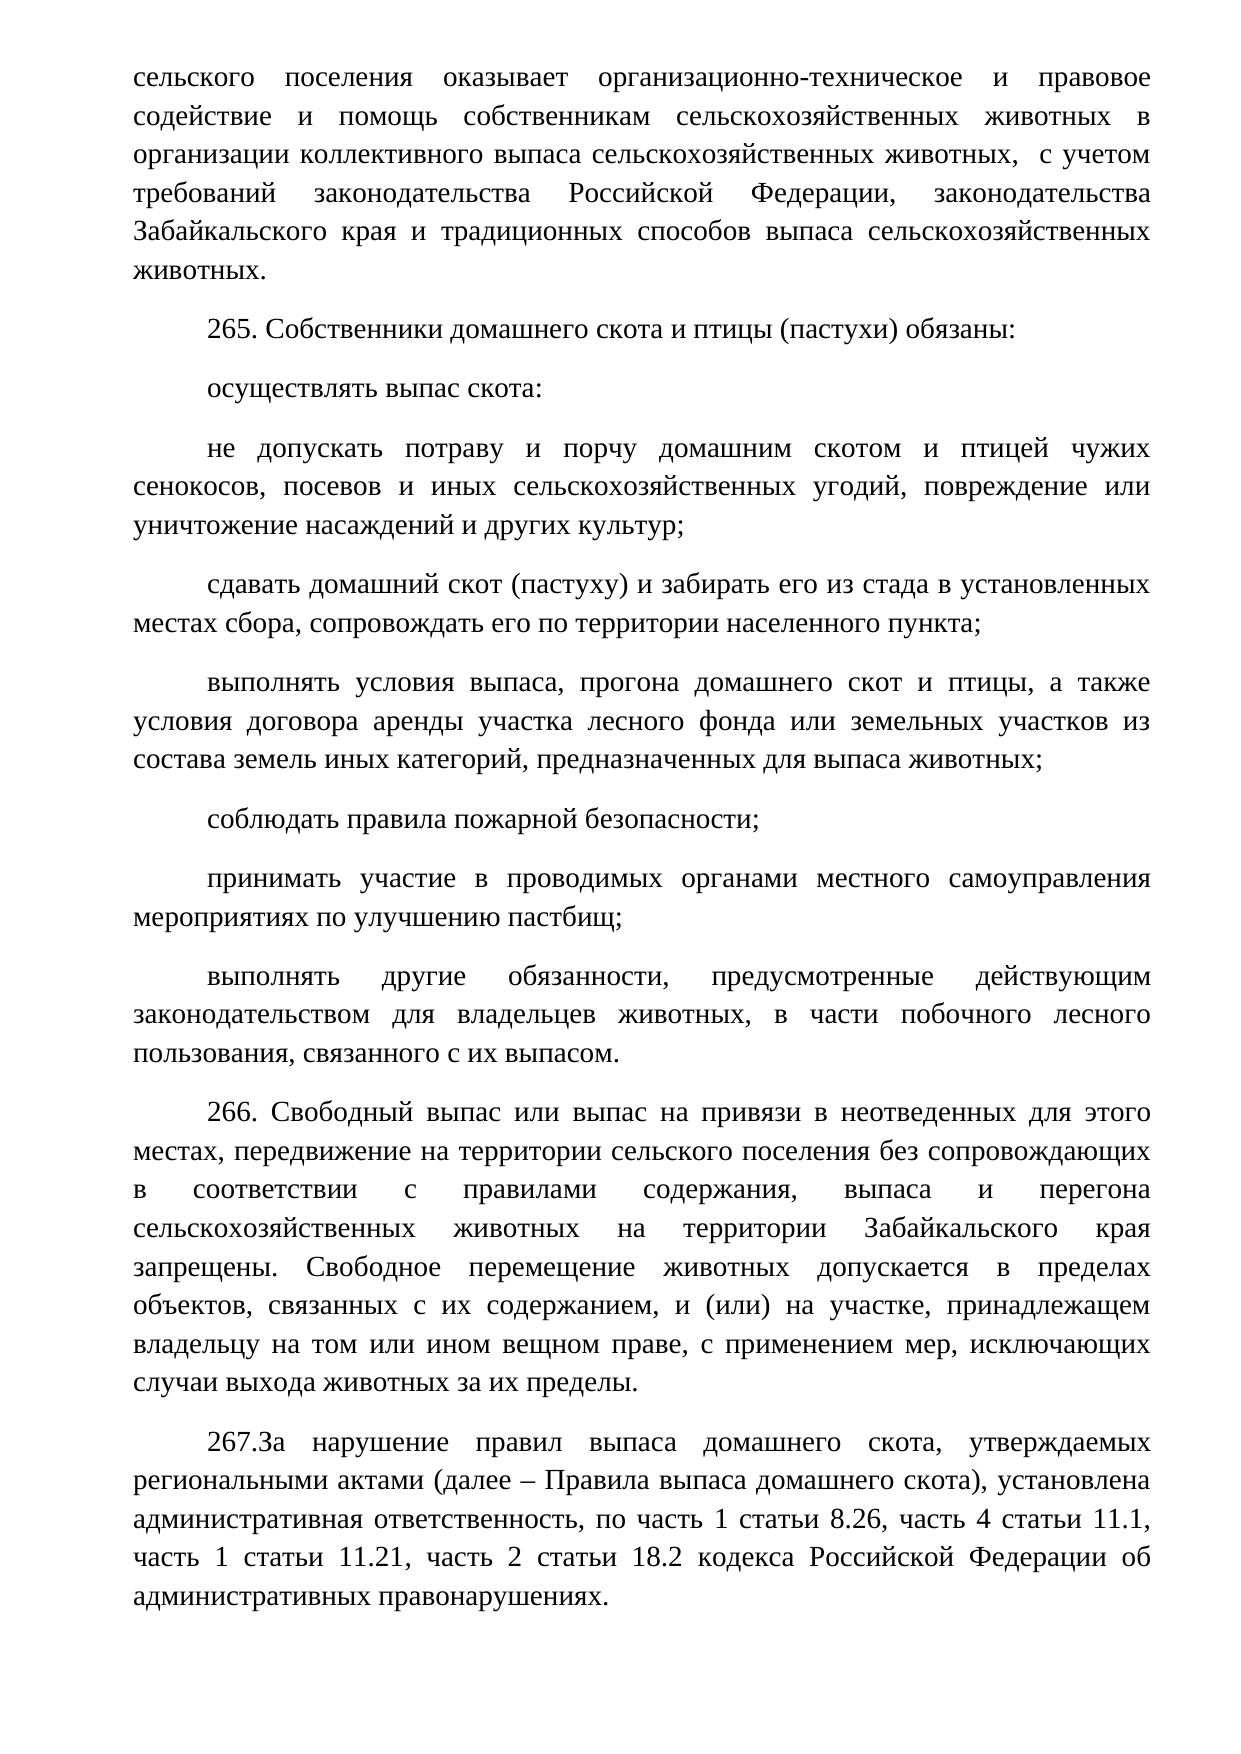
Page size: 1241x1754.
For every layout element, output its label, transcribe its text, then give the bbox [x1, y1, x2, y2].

text выполнять другие обязанности, предусмотренные действующим законодательством для владельцев животных, в части побочного лесного пользования, связанного с их выпасом. [133, 958, 1152, 1069]
text не допускать потраву и порчу домашним скотом и птицей чужих сенокосов, посевов и иных сельскохозяйственных угодий, повреждение или уничтожение насаждений и других культур; [133, 430, 1152, 541]
text 266. Свободный выпас или выпас на привязи в неотведенных для этого местах, передвижение на территории сельского поселения без сопровождающих в соответствии с правилами содержания, выпаса и перегона сельскохозяйственных животных на территории Забайкальского края запрещены. Свободное перемещение животных допускается в пределах объектов, связанных с их содержанием, и (или) на участке, принадлежащем владельцу на том или ином вещном праве, с применением мер, исключающих случаи выхода животных за их пределы. [133, 1094, 1152, 1398]
text осуществлять выпас скота: [133, 371, 1152, 404]
text 265. Собственники домашнего скота и птицы (пастухи) обязаны: [133, 311, 1152, 345]
text принимать участие в проводимых органами местного самоуправления мероприятиях по улучшению пастбищ; [133, 860, 1152, 932]
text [133, 59, 1152, 285]
text выполнять условия выпаса, прогона домашнего скот и птицы, а также условия договора аренды участка лесного фонда или земельных участков из состава земель иных категорий, предназначенных для выпаса животных; [133, 664, 1152, 775]
text сдавать домашний скот (пастуху) и забирать его из стада в установленных местах сбора, сопровождать его по территории населенного пункта; [133, 566, 1152, 638]
text соблюдать правила пожарной безопасности; [133, 801, 1152, 834]
text 267.За нарушение правил выпаса домашнего скота, утверждаемых региональными актами (далее – Правила выпаса домашнего скота), установлена административная ответственность, по часть 1 статьи 8.26, часть 4 статьи 11.1, часть 1 статьи 11.21, часть 2 статьи 18.2 кодекса Российской Федерации об административных правонарушениях. [133, 1424, 1152, 1611]
